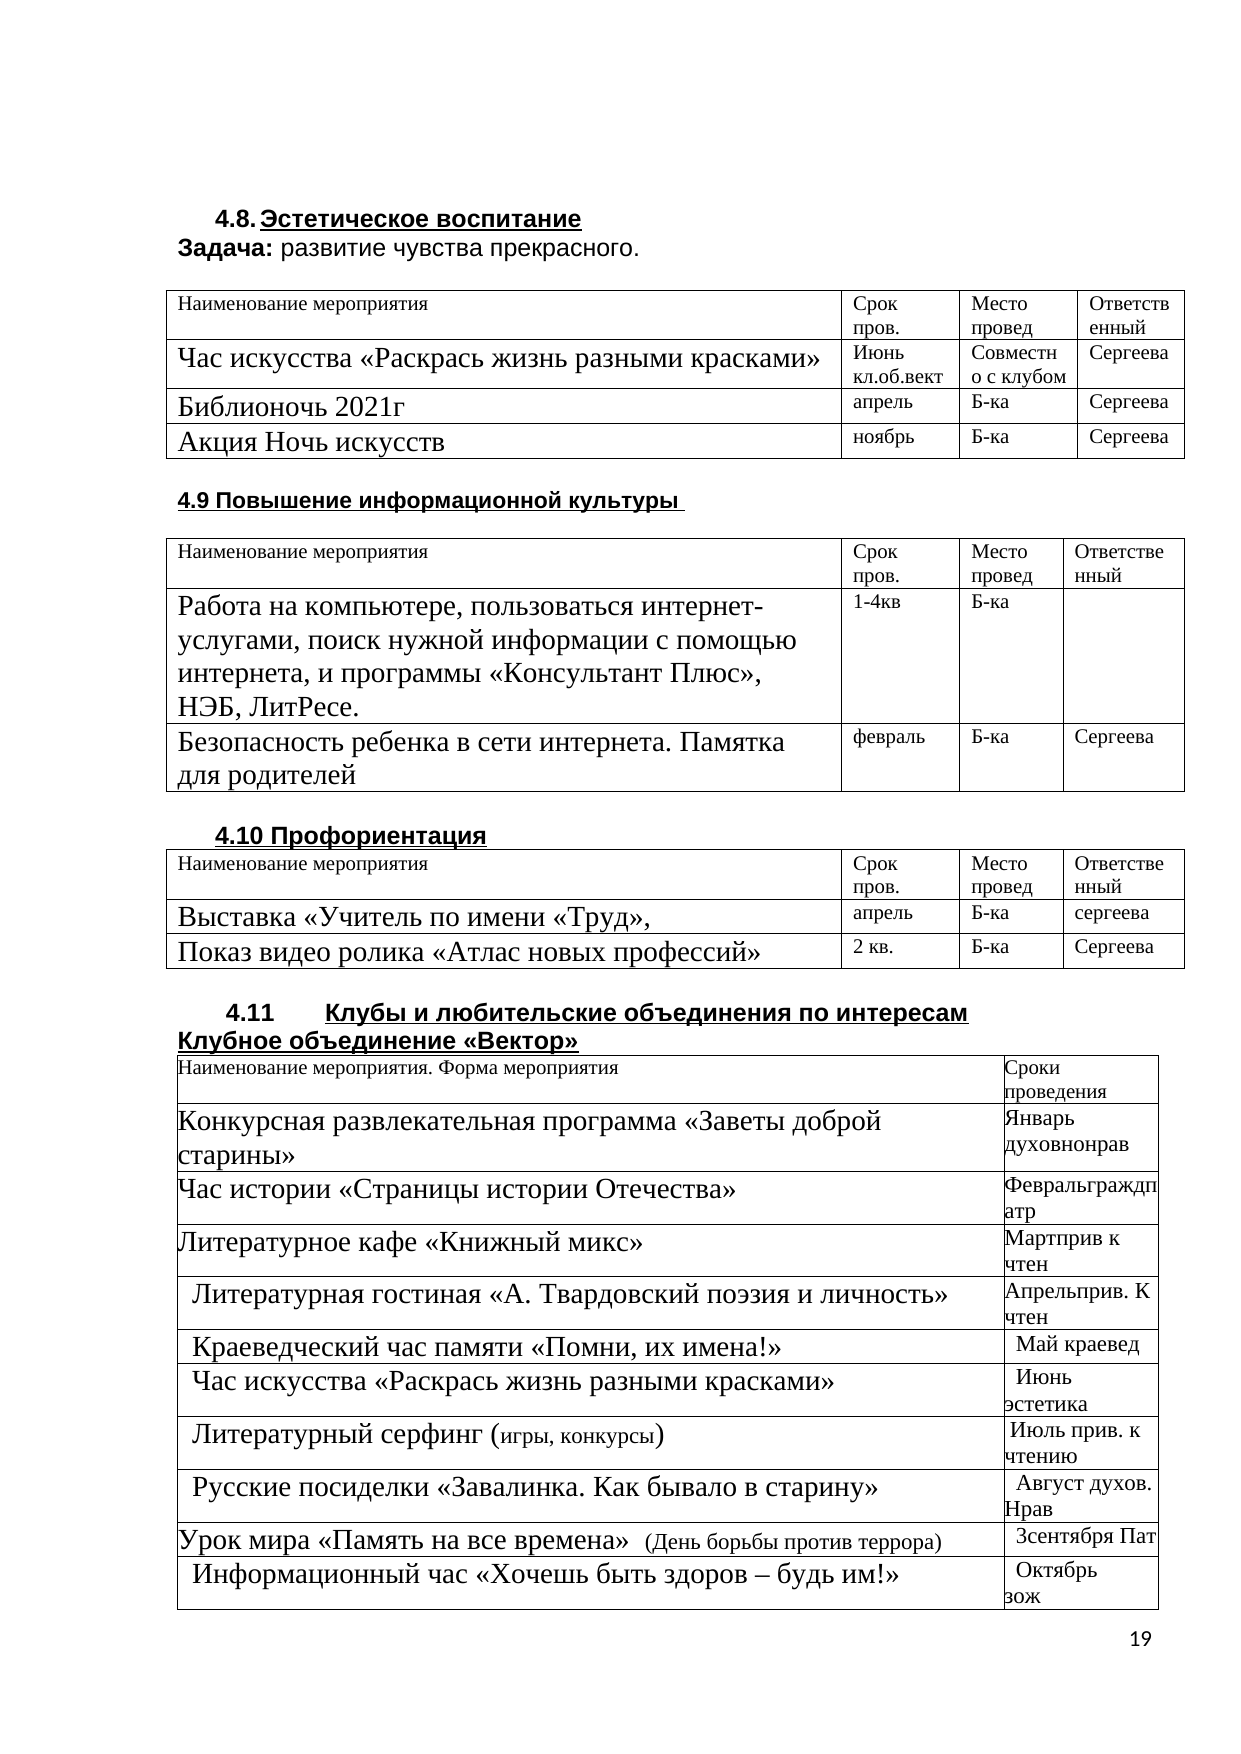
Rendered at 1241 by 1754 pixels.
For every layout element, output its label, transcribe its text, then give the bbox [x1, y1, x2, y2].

table_cell Сергеева [1064, 724, 1184, 791]
table_cell 1-4кв [842, 589, 959, 723]
table_cell Июнь кл.об.вект [842, 340, 959, 388]
table_cell сергеева [1064, 900, 1184, 933]
text 4.9 Повышение информационной культуры [177, 487, 1152, 514]
table_cell Урок мира «Память на все времена» (День борьбы против террора) [178, 1523, 1004, 1556]
table_cell Конкурсная развлекательная программа «Заветы доброй старины» [178, 1104, 1004, 1171]
table_cell Сергеева [1064, 934, 1184, 968]
table_header Место провед [960, 291, 1077, 339]
table_cell Литературное кафе «Книжный микс» [178, 1225, 1004, 1276]
table_cell Совместно с клубом [960, 340, 1077, 388]
table_cell Январь духовнонрав [1005, 1104, 1158, 1171]
text 4.10 Профориентация [215, 821, 1152, 849]
table_cell Сергеева [1078, 424, 1184, 457]
table_cell Б-ка [960, 900, 1063, 933]
table_cell Безопасность ребенка в сети интернета. Памятка для родителей [167, 724, 841, 791]
table_cell Литературный серфинг (игры, конкурсы) [178, 1417, 1004, 1469]
table_cell Информационный час «Хочешь быть здоров – будь им!» [178, 1557, 1004, 1608]
table_header Наименование мероприятия [167, 539, 841, 587]
table_header Место провед [960, 850, 1063, 898]
table_cell Библионочь 2021г [167, 389, 841, 423]
text Клубное объединение «Вектор» [177, 1026, 1152, 1055]
table_cell [1064, 589, 1184, 723]
table_cell Работа на компьютере, пользоваться интернет-услугами, поиск нужной информации с помощью интернета, и программы «Консультант Плюс», НЭБ, ЛитРесе. [167, 589, 841, 723]
table_header Сроки проведения [1005, 1056, 1158, 1103]
table_header Место провед [960, 539, 1063, 587]
table_cell Апрельприв. К чтен [1005, 1277, 1158, 1329]
table_cell Сергеева [1078, 340, 1184, 388]
table_cell апрель [842, 900, 959, 933]
table_cell Октябрь зож [1005, 1557, 1158, 1608]
list Эстетическое воспитание [215, 204, 1152, 233]
table_cell февраль [842, 724, 959, 791]
table_cell 3сентября Пат [1005, 1523, 1158, 1556]
table_header Срок пров. [842, 539, 959, 587]
table_header Ответственный [1064, 539, 1184, 587]
table_cell апрель [842, 389, 959, 423]
table_header Ответственный [1064, 850, 1184, 898]
table_cell Час искусства «Раскрась жизнь разными красками» [178, 1364, 1004, 1416]
table_cell Акция Ночь искусств [167, 424, 841, 457]
table_cell Краеведческий час памяти «Помни, их имена!» [178, 1330, 1004, 1363]
list Клубы и любительские объединения по интересам [226, 997, 1152, 1026]
table_cell Б-ка [960, 389, 1077, 423]
table_cell Август духов. Нрав [1005, 1470, 1158, 1522]
table_cell Февральграждпатр [1005, 1172, 1158, 1223]
text Задача: развитие чувства прекрасного. [177, 233, 1152, 262]
table_cell Июль прив. к чтению [1005, 1417, 1158, 1469]
table_cell Б-ка [960, 424, 1077, 457]
table_header Срок пров. [842, 291, 959, 339]
table_cell Июнь эстетика [1005, 1364, 1158, 1416]
table_cell Сергеева [1078, 389, 1184, 423]
table_cell Литературная гостиная «А. Твардовский поэзия и личность» [178, 1277, 1004, 1329]
table_header Ответственный [1078, 291, 1184, 339]
table_cell 2 кв. [842, 934, 959, 968]
table_cell Час истории «Страницы истории Отечества» [178, 1172, 1004, 1223]
table_cell Час искусства «Раскрась жизнь разными красками» [167, 340, 841, 388]
table_cell ноябрь [842, 424, 959, 457]
table_header Наименование мероприятия [167, 291, 841, 339]
table_cell Русские посиделки «Завалинка. Как бывало в старину» [178, 1470, 1004, 1522]
table_header Наименование мероприятия [167, 850, 841, 898]
table_header Наименование мероприятия. Форма мероприятия [178, 1056, 1004, 1103]
table_cell Выставка «Учитель по имени «Труд», [167, 900, 841, 933]
table_cell Мартприв к чтен [1005, 1225, 1158, 1276]
table_header Срок пров. [842, 850, 959, 898]
table_cell Б-ка [960, 934, 1063, 968]
table_cell Б-ка [960, 589, 1063, 723]
table_cell Б-ка [960, 724, 1063, 791]
table_cell Показ видео ролика «Атлас новых профессий» [167, 934, 841, 968]
table_cell Май краевед [1005, 1330, 1158, 1363]
